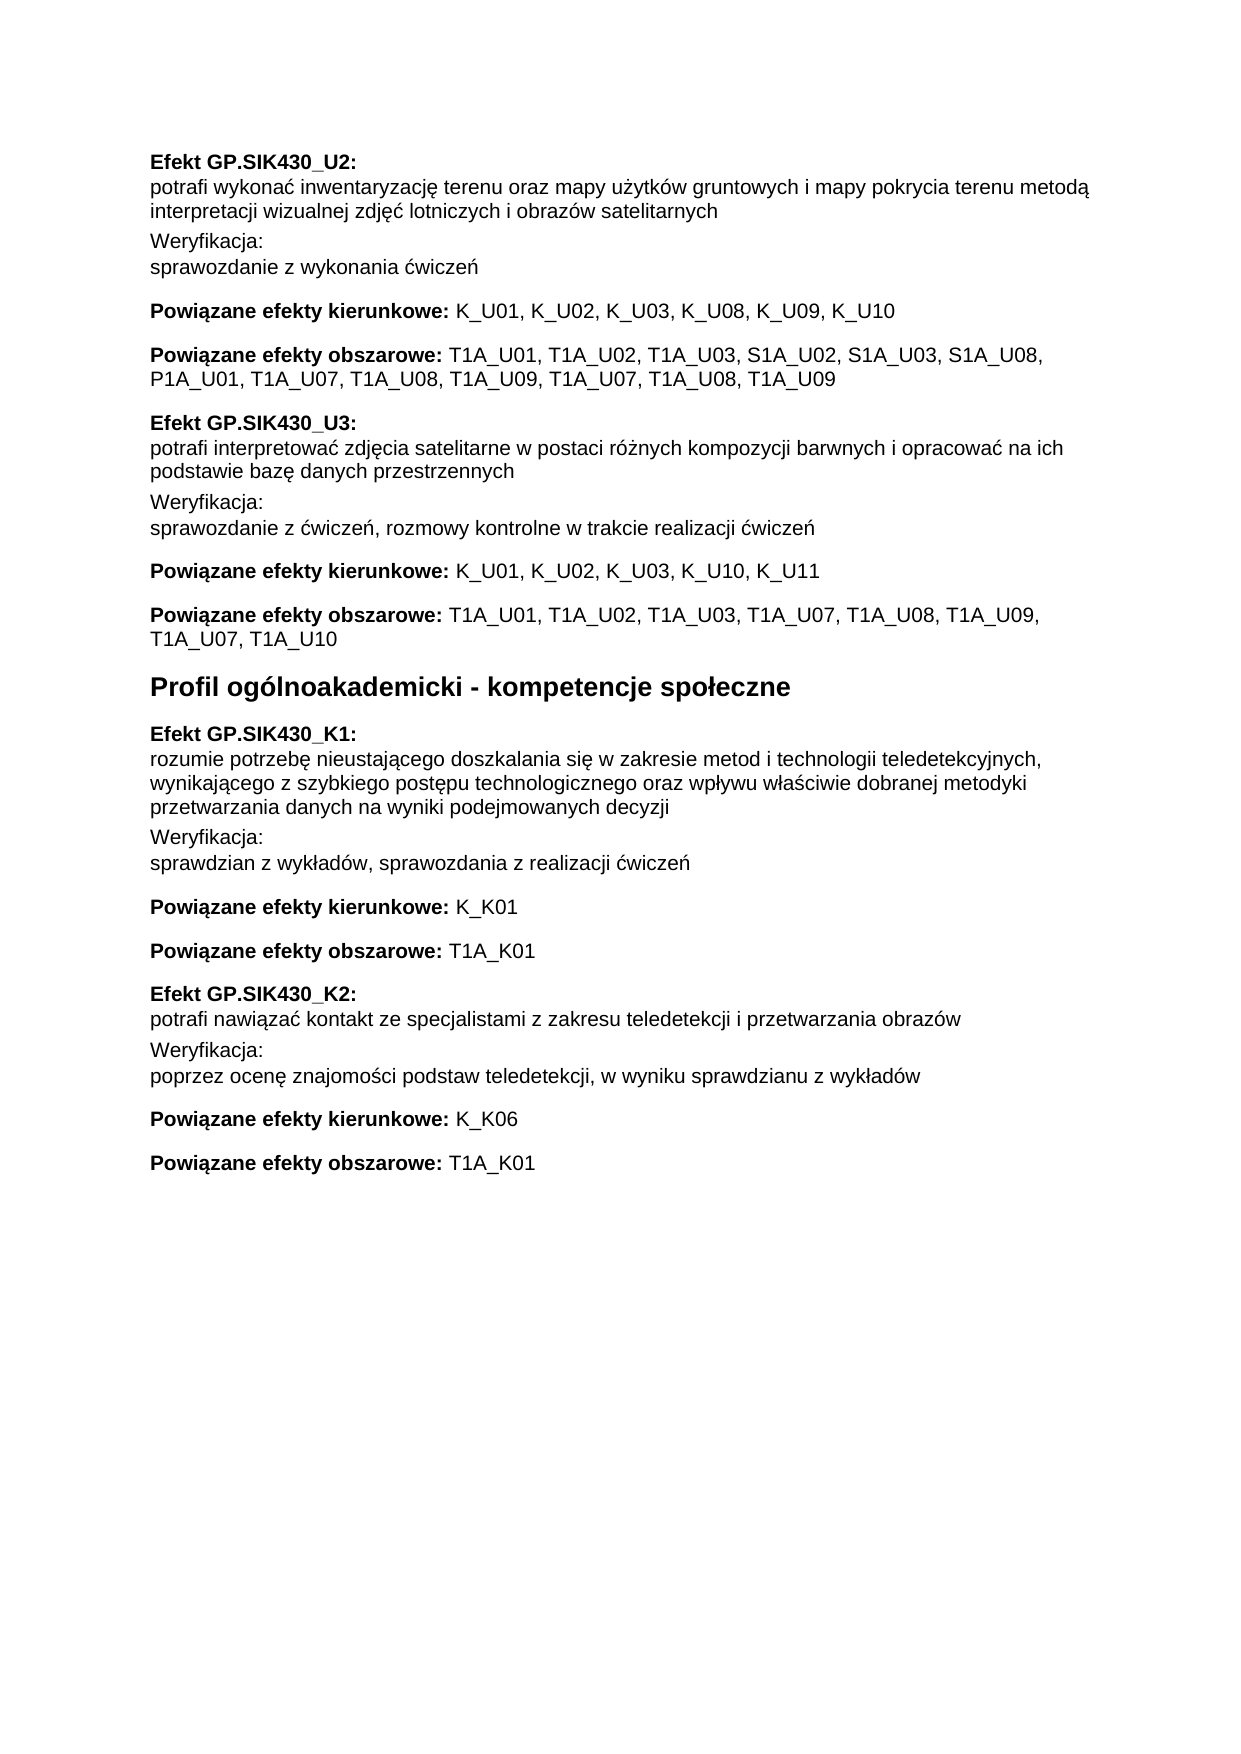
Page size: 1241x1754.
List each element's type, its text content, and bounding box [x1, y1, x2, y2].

text Efekt GP.SIK430_U2: [150, 150, 1090, 174]
text Powiązane efekty kierunkowe: K_K01 [150, 895, 1090, 919]
text Weryfikacja: [150, 825, 1090, 849]
subtitle Profil ogólnoakademicki - kompetencje społeczne [150, 671, 1090, 702]
text Powiązane efekty obszarowe: T1A_K01 [150, 1151, 1090, 1175]
text Efekt GP.SIK430_K2: [150, 982, 1090, 1006]
text sprawozdanie z ćwiczeń, rozmowy kontrolne w trakcie realizacji ćwiczeń [150, 516, 1090, 539]
text Weryfikacja: [150, 489, 1090, 513]
text poprzez ocenę znajomości podstaw teledetekcji, w wyniku sprawdzianu z wykładów [150, 1063, 1090, 1087]
text Powiązane efekty kierunkowe: K_U01, K_U02, K_U03, K_U10, K_U11 [150, 559, 1090, 583]
text Weryfikacja: [150, 229, 1090, 253]
text potrafi wykonać inwentaryzację terenu oraz mapy użytków gruntowych i mapy pokrycia terenu metodą interpretacji wizualnej zdjęć lotniczych i obrazów satelitarnych [150, 175, 1090, 223]
text potrafi nawiązać kontakt ze specjalistami z zakresu teledetekcji i przetwarzania obrazów [150, 1007, 1090, 1031]
text potrafi interpretować zdjęcia satelitarne w postaci różnych kompozycji barwnych i opracować na ich podstawie bazę danych przestrzennych [150, 435, 1090, 483]
text sprawozdanie z wykonania ćwiczeń [150, 255, 1090, 279]
text sprawdzian z wykładów, sprawozdania z realizacji ćwiczeń [150, 851, 1090, 875]
text Powiązane efekty obszarowe: T1A_U01, T1A_U02, T1A_U03, S1A_U02, S1A_U03, S1A_U08, P1A_U01, T1A_U07, T1A_U08, T1A_U09, T1A_U07, T1A_U08, T1A_U09 [150, 343, 1090, 391]
text Powiązane efekty kierunkowe: K_K06 [150, 1107, 1090, 1131]
text Weryfikacja: [150, 1037, 1090, 1061]
text Powiązane efekty obszarowe: T1A_U01, T1A_U02, T1A_U03, T1A_U07, T1A_U08, T1A_U09, T1A_U07, T1A_U10 [150, 603, 1090, 651]
text Efekt GP.SIK430_K1: [150, 722, 1090, 746]
text Powiązane efekty obszarowe: T1A_K01 [150, 938, 1090, 962]
text rozumie potrzebę nieustającego doszkalania się w zakresie metod i technologii teledetekcyjnych, wynikającego z szybkiego postępu technologicznego oraz wpływu właściwie dobranej metodyki przetwarzania danych na wyniki podejmowanych decyzji [150, 747, 1090, 819]
text Efekt GP.SIK430_U3: [150, 410, 1090, 434]
text Powiązane efekty kierunkowe: K_U01, K_U02, K_U03, K_U08, K_U09, K_U10 [150, 299, 1090, 323]
